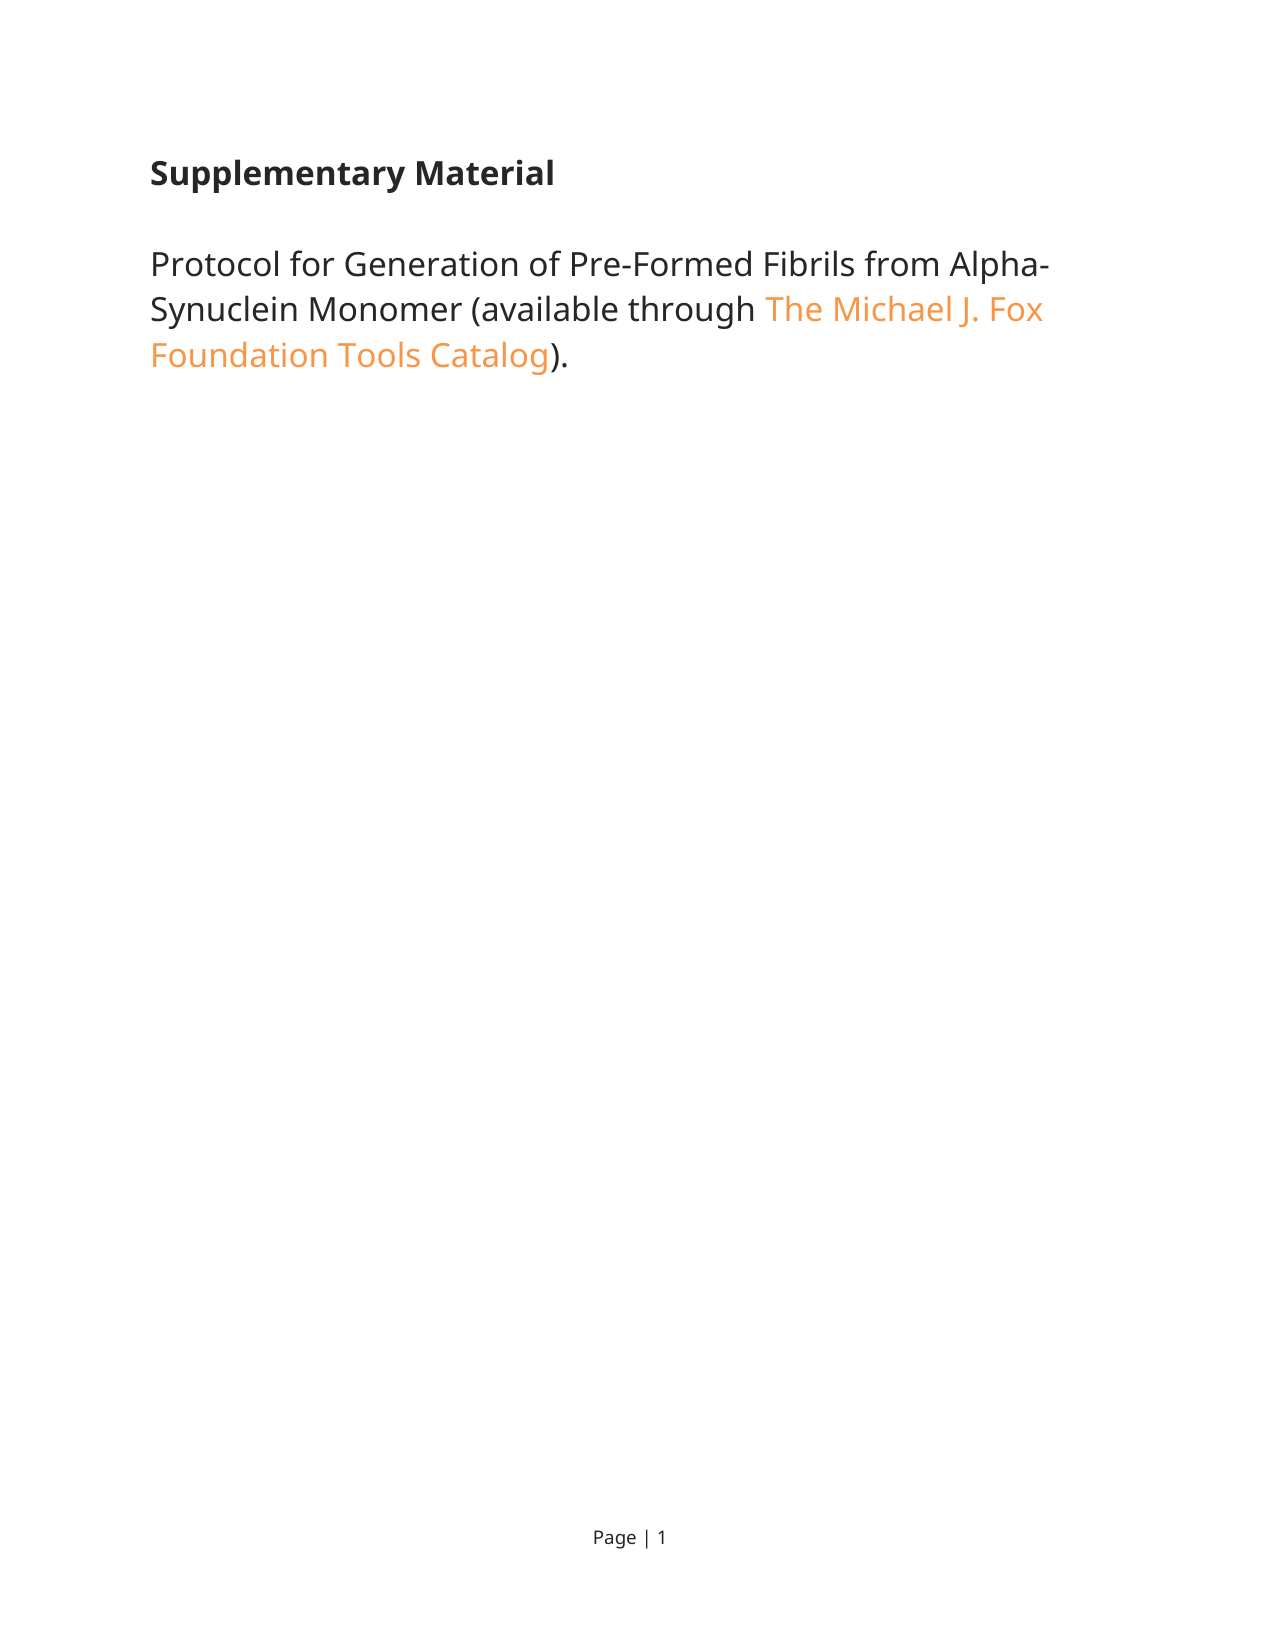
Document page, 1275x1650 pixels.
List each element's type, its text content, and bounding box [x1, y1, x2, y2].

text Protocol for Generation of Pre-Formed Fibrils from Alpha-Synuclein Monomer (available through The Michael J. Fox Foundation Tools Catalog). [150, 241, 1125, 377]
text Supplementary Material [150, 150, 1125, 195]
